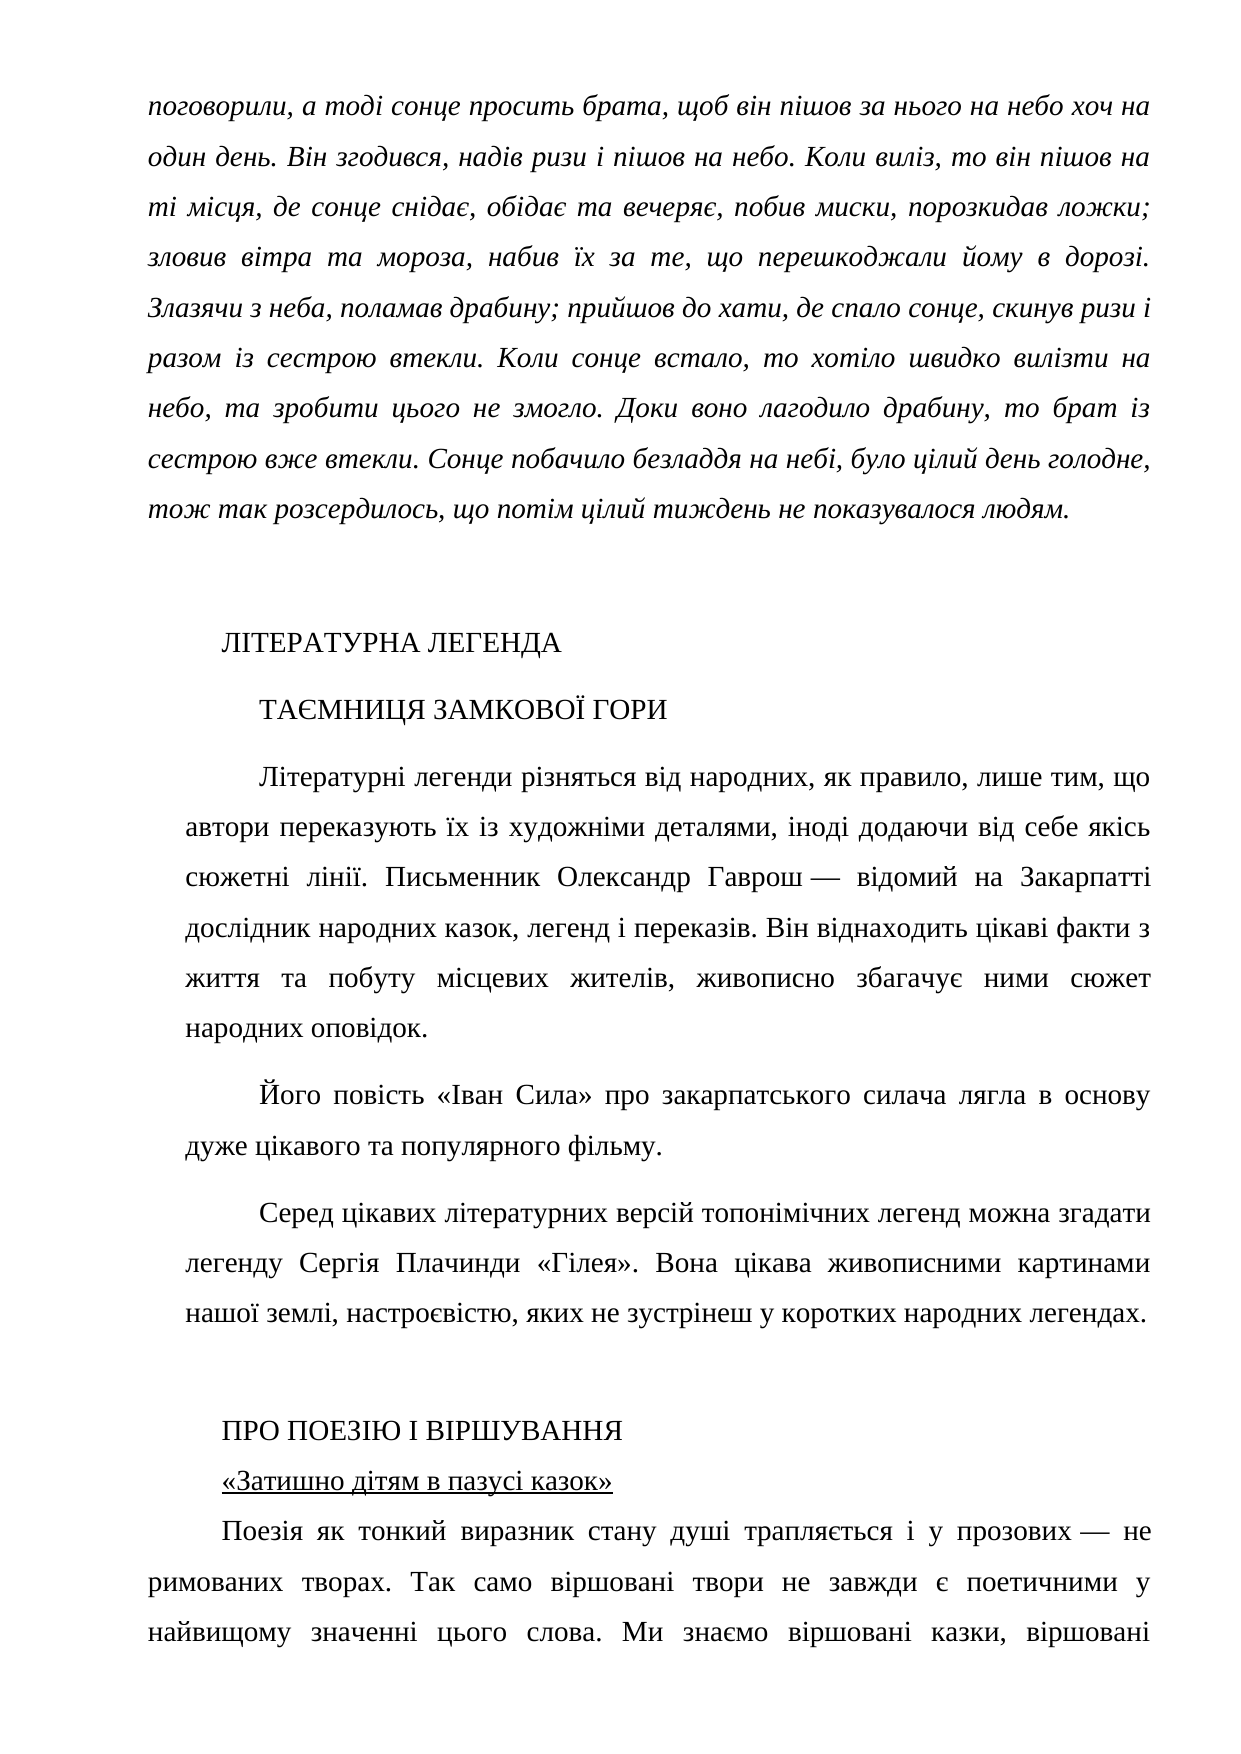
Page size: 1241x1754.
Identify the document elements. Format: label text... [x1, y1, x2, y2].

text ТАЄМНИЦЯ ЗАМКОВОЇ ГОРИ [185, 692, 1152, 726]
text Серед цікавих літературних версій топонімічних легенд можна згадати легенду Сергія Плачинди «Гілея». Вона цікава живописними картинами нашої землі, настроєвістю, яких не зустрінеш у коротких народних легендах. [185, 1195, 1152, 1329]
text ЛІТЕРАТУРНА ЛЕГЕНДА [148, 625, 1152, 658]
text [148, 88, 1152, 524]
text Його повість «Іван Сила» про закарпатського силача лягла в основу дуже цікавого та популярного фільму. [185, 1077, 1152, 1161]
text ПРО ПОЕЗІЮ І ВІРШУВАННЯ [148, 1413, 1152, 1446]
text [148, 1513, 1152, 1647]
text «Затишно дітям в пазусі казок» [148, 1463, 1152, 1497]
text Літературні легенди різняться від народних, як правило, лише тим, що автори переказують їх із художніми деталями, іноді додаючи від себе якісь сюжетні лінії. Письменник Олександр Гаврош — відомий на Закарпатті дослідник народних казок, легенд і переказів. Він віднаходить цікаві факти з життя та побуту місцевих жителів, живописно збагачує ними сюжет народних оповідок. [185, 759, 1152, 1044]
